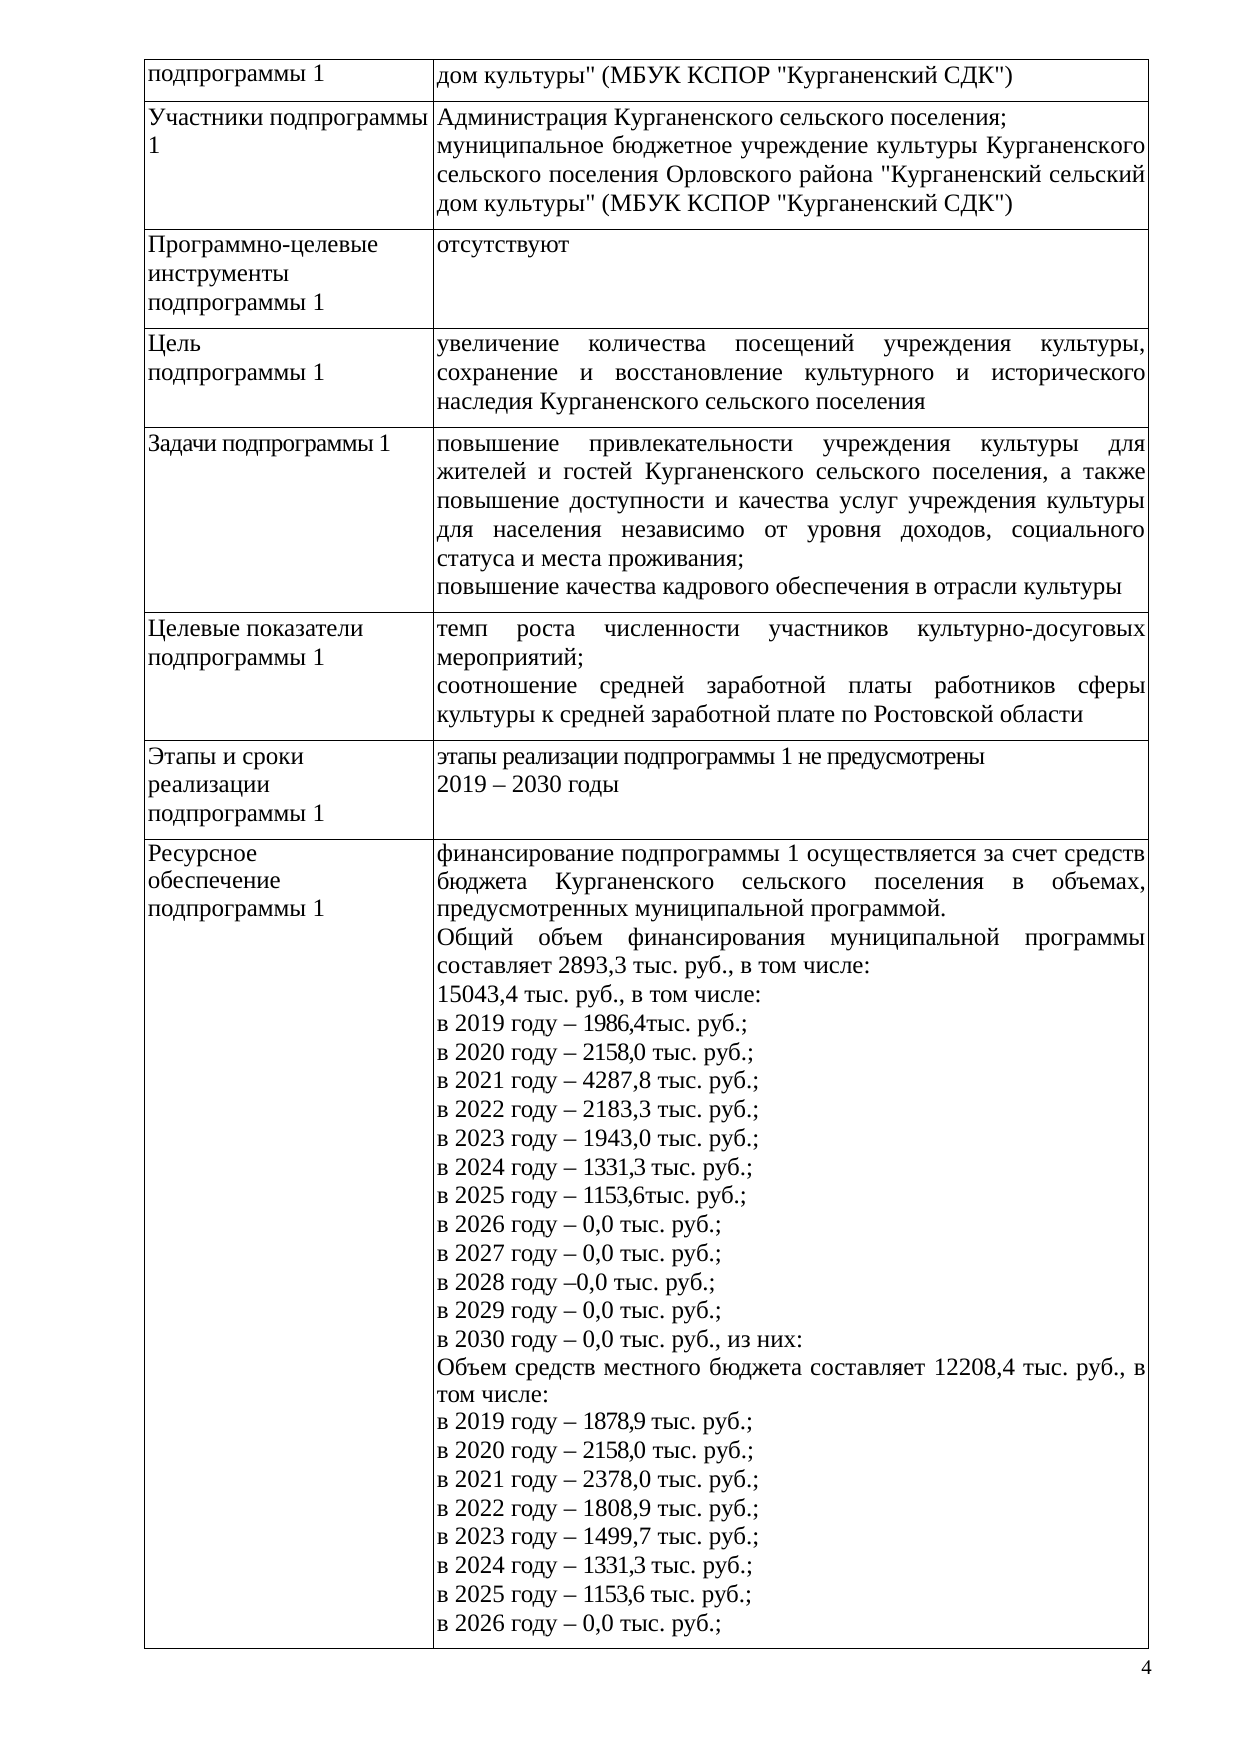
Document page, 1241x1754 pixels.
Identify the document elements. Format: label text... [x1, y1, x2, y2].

table_cell увеличение количества посещений учреждения культуры, сохранение и восстановление культурного и исторического наследия Курганенского сельского поселения [434, 329, 1148, 427]
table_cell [434, 60, 1148, 101]
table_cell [145, 60, 433, 101]
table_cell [145, 840, 433, 1648]
table_cell Этапы и сроки реализации подпрограммы 1 [145, 741, 433, 839]
table_cell Участники подпрограммы 1 [145, 102, 433, 228]
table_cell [434, 840, 1148, 1648]
table_cell отсутствуют [434, 230, 1148, 327]
table_cell Цель подпрограммы 1 [145, 329, 433, 427]
table_cell темп роста численности участников культурно-досуговых мероприятий; соотношение средней заработной платы работников сферы культуры к средней заработной плате по Ростовской области [434, 613, 1148, 740]
table_cell этапы реализации подпрограммы 1 не предусмотрены 2019 – 2030 годы [434, 741, 1148, 839]
table_cell повышение привлекательности учреждения культуры для жителей и гостей Курганенского сельского поселения, а также повышение доступности и качества услуг учреждения культуры для населения независимо от уровня доходов, социального статуса и места проживания; повышение качества кадрового обеспечения в отрасли культуры [434, 428, 1148, 612]
table_cell Администрация Курганенского сельского поселения; муниципальное бюджетное учреждение культуры Курганенского сельского поселения Орловского района "Курганенский сельский дом культуры" (МБУК КСПОР "Курганенский СДК") [434, 102, 1148, 228]
table_cell Задачи подпрограммы 1 [145, 428, 433, 612]
table_cell Программно-целевые инструменты подпрограммы 1 [145, 230, 433, 327]
table_cell Целевые показатели подпрограммы 1 [145, 613, 433, 740]
